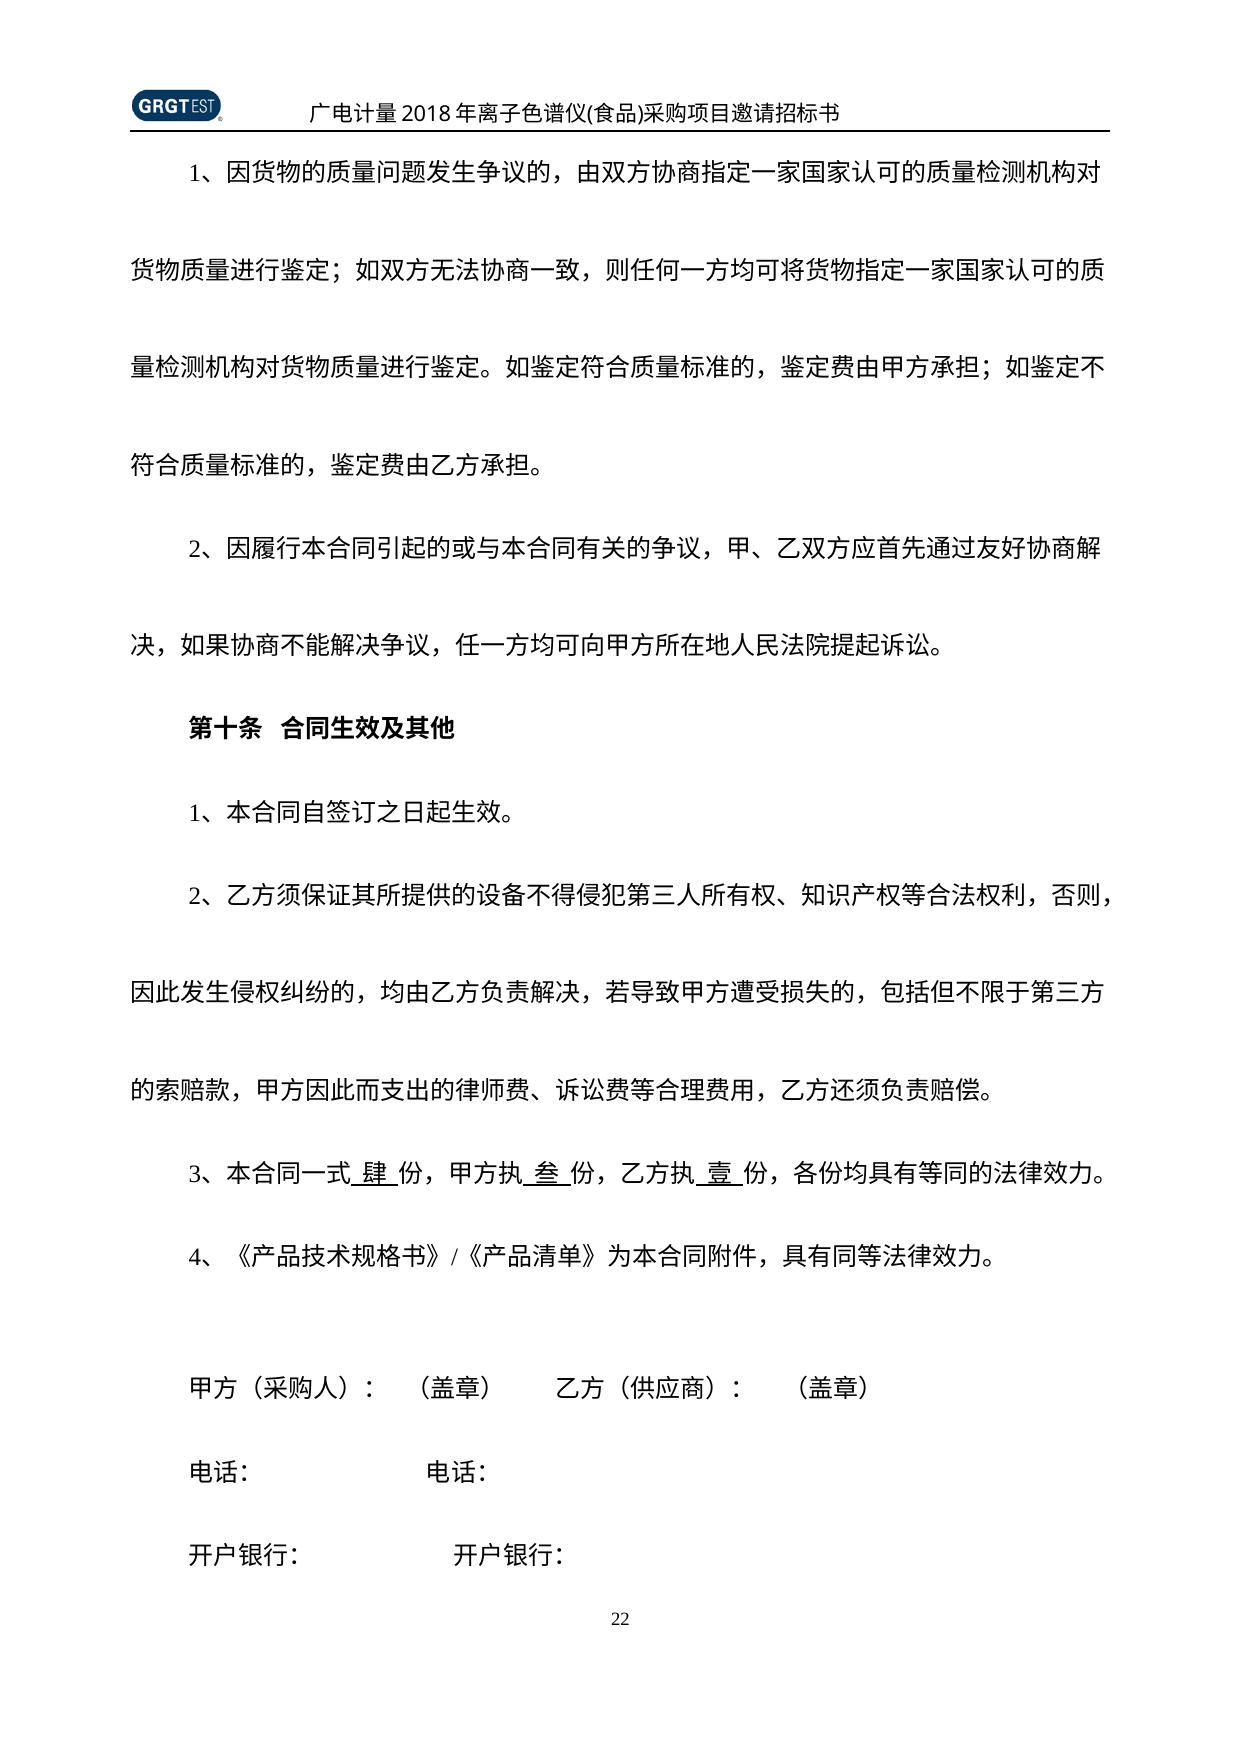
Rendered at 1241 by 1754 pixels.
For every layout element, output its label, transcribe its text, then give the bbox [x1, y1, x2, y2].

text 开户银行： 开户银行： [130, 1521, 1110, 1586]
text 3、本合同一式 肆 份，甲方执 叁 份，乙方执 壹 份，各份均具有等同的法律效力。 [130, 1139, 1110, 1204]
text 甲方（采购人）： （盖章） 乙方（供应商）： （盖章） [130, 1354, 1110, 1419]
text 2、因履行本合同引起的或与本合同有关的争议，甲、乙双方应首先通过友好协商解决，如果协商不能解决争议，任一方均可向甲方所在地人民法院提起诉讼。 [130, 514, 1110, 676]
picture [129, 88, 224, 122]
text 1、本合同自签订之日起生效。 [130, 778, 1110, 843]
text 第十条 合同生效及其他 [130, 694, 1110, 759]
text 1、因货物的质量问题发生争议的，由双方协商指定一家国家认可的质量检测机构对货物质量进行鉴定；如双方无法协商一致，则任何一方均可将货物指定一家国家认可的质量检测机构对货物质量进行鉴定。如鉴定符合质量标准的，鉴定费由甲方承担；如鉴定不符合质量标准的，鉴定费由乙方承担。 [130, 138, 1110, 496]
text 2、乙方须保证其所提供的设备不得侵犯第三人所有权、知识产权等合法权利，否则，因此发生侵权纠纷的，均由乙方负责解决，若导致甲方遭受损失的，包括但不限于第三方的索赔款，甲方因此而支出的律师费、诉讼费等合理费用，乙方还须负责赔偿。 [130, 861, 1110, 1121]
text 电话： 电话： [130, 1438, 1110, 1503]
text 4、《产品技术规格书》/《产品清单》为本合同附件，具有同等法律效力。 [130, 1222, 1110, 1287]
